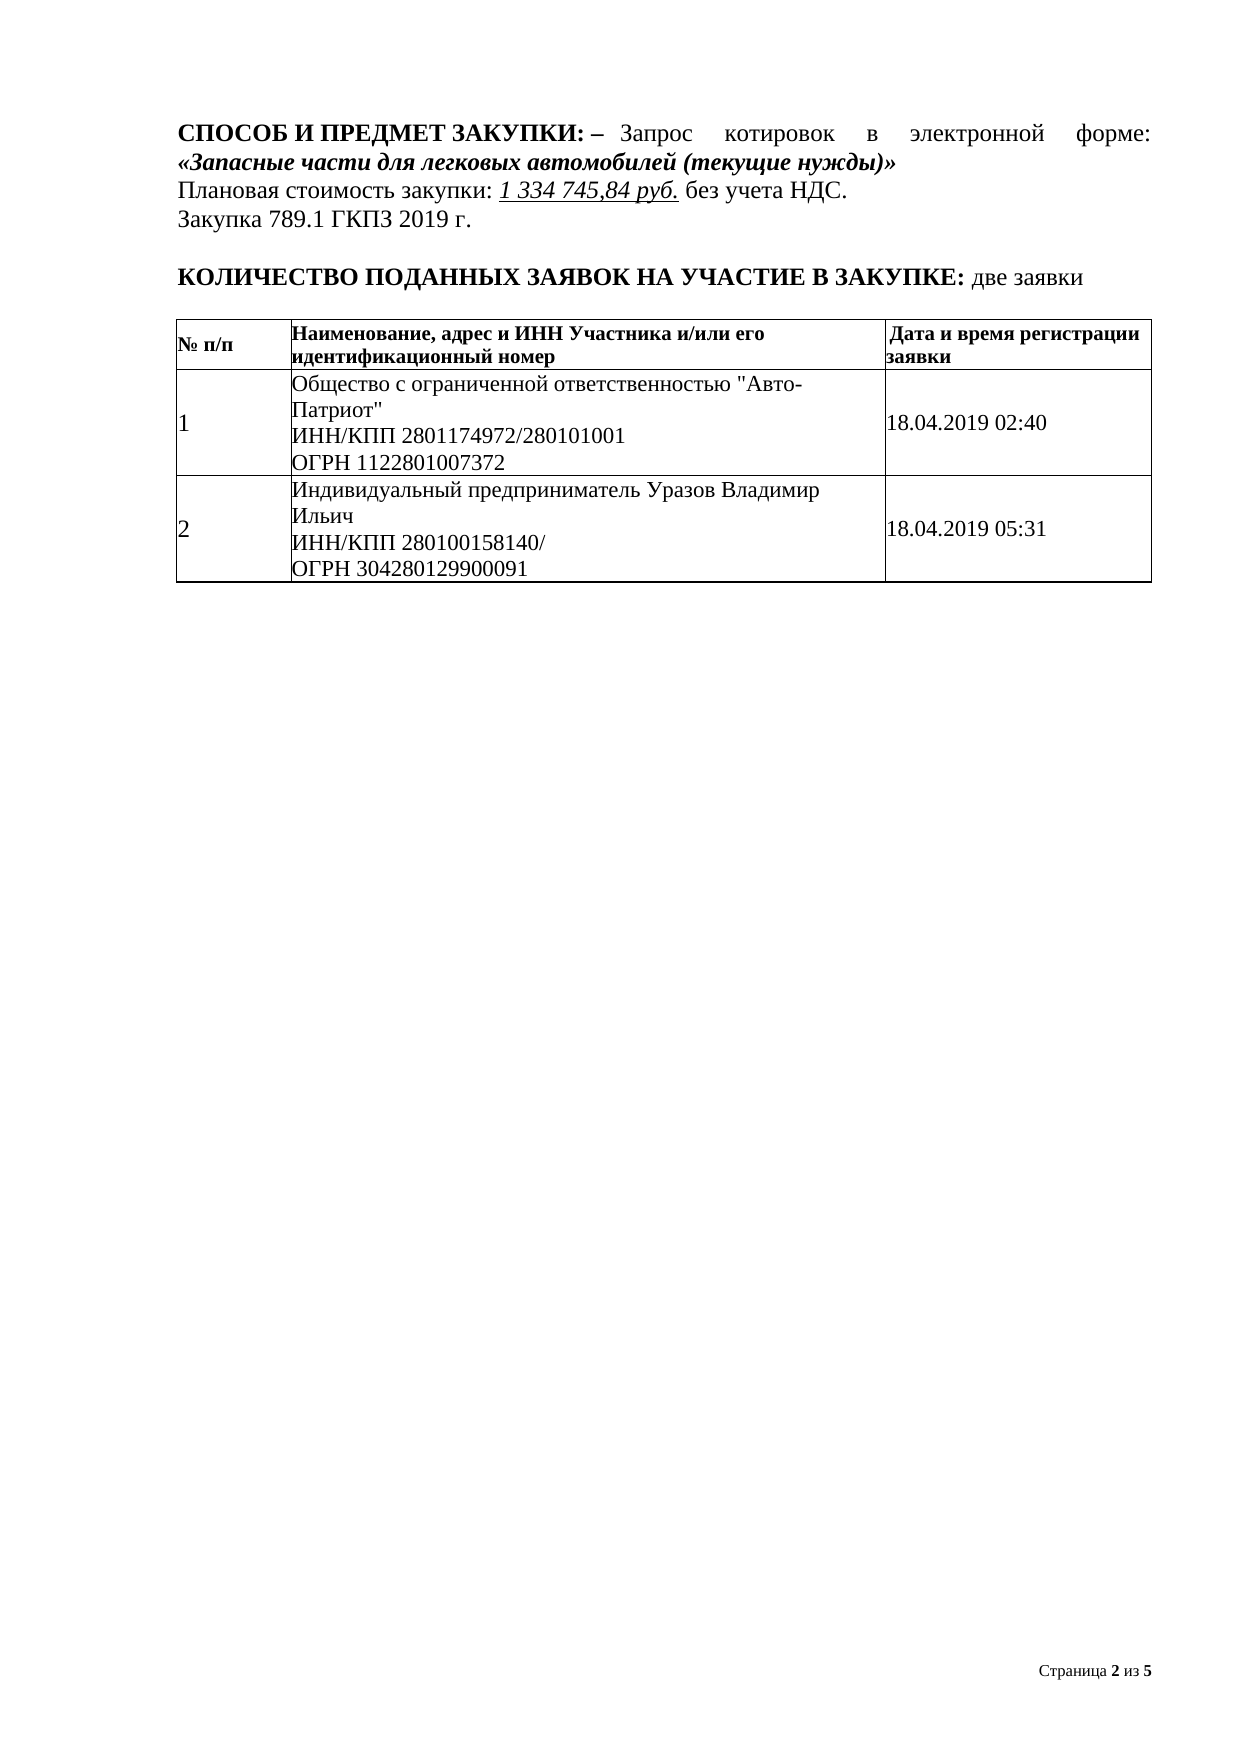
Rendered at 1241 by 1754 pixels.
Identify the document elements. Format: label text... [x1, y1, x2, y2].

table_header № п/п [177, 320, 291, 368]
table_cell 2 [177, 476, 291, 581]
text Плановая стоимость закупки: 1 334 745,84 руб. без учета НДС. [177, 176, 1152, 204]
table_cell Общество с ограниченной ответственностью "Авто-Патриот" ИНН/КПП 2801174972/280101001 ОГРН 1122801007372 [292, 370, 885, 475]
table_header Наименование, адрес и ИНН Участника и/или его идентификационный номер [292, 320, 885, 368]
table_header Дата и время регистрации заявки [886, 320, 1151, 368]
table_cell 18.04.2019 02:40 [886, 370, 1151, 475]
text Закупка 789.1 ГКПЗ 2019 г. [177, 204, 1152, 233]
text КОЛИЧЕСТВО ПОДАННЫХ ЗАЯВОК НА УЧАСТИЕ В ЗАКУПКЕ: две заявки [177, 262, 1152, 291]
table_cell 1 [177, 370, 291, 475]
table_cell 18.04.2019 05:31 [886, 476, 1151, 581]
text СПОСОБ И ПРЕДМЕТ ЗАКУПКИ: ‒ Запрос котировок в электронной форме: «Запасные части для легковых автомобилей (текущие нужды)» [177, 118, 1152, 176]
table_cell Индивидуальный предприниматель Уразов Владимир Ильич ИНН/КПП 280100158140/ ОГРН 304280129900091 [292, 476, 885, 581]
